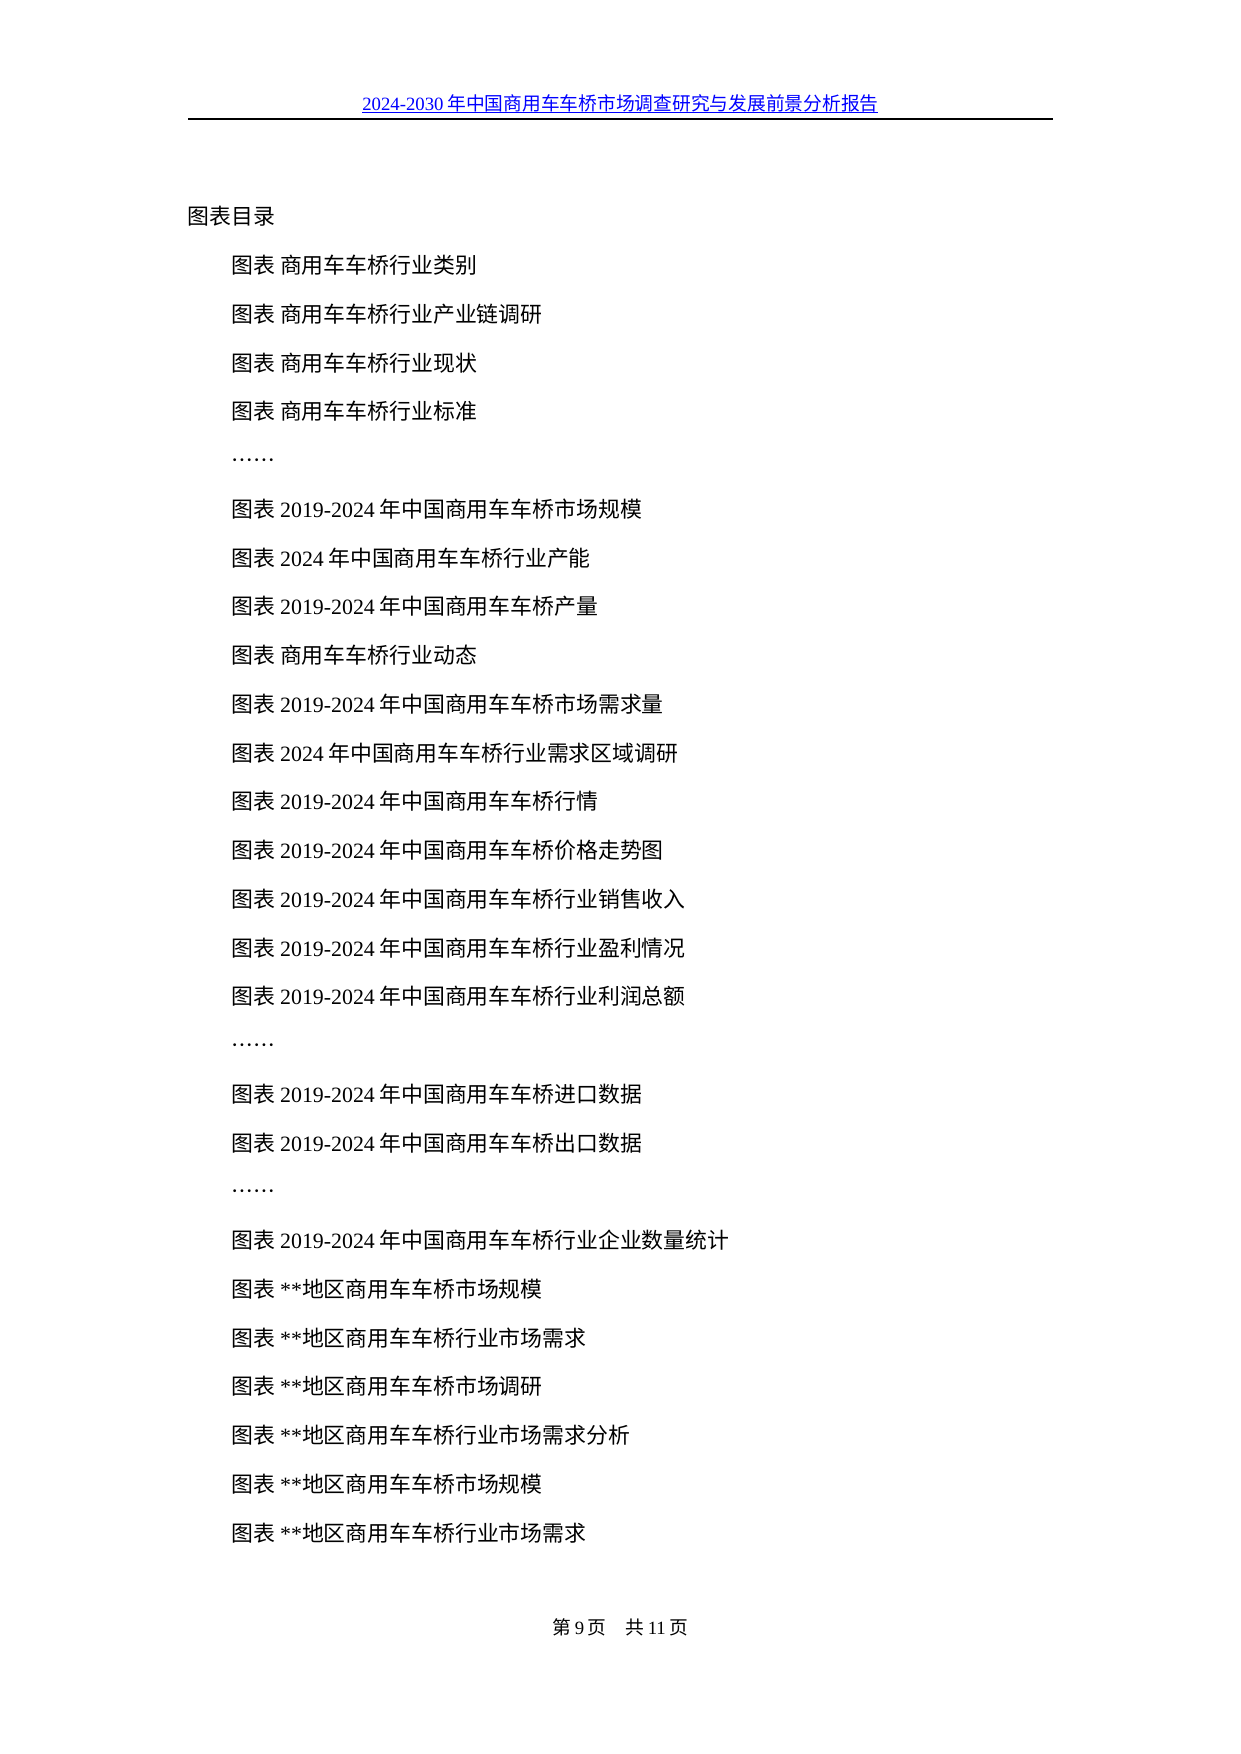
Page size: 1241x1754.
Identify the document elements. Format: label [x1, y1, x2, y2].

text [187, 150, 1053, 1548]
